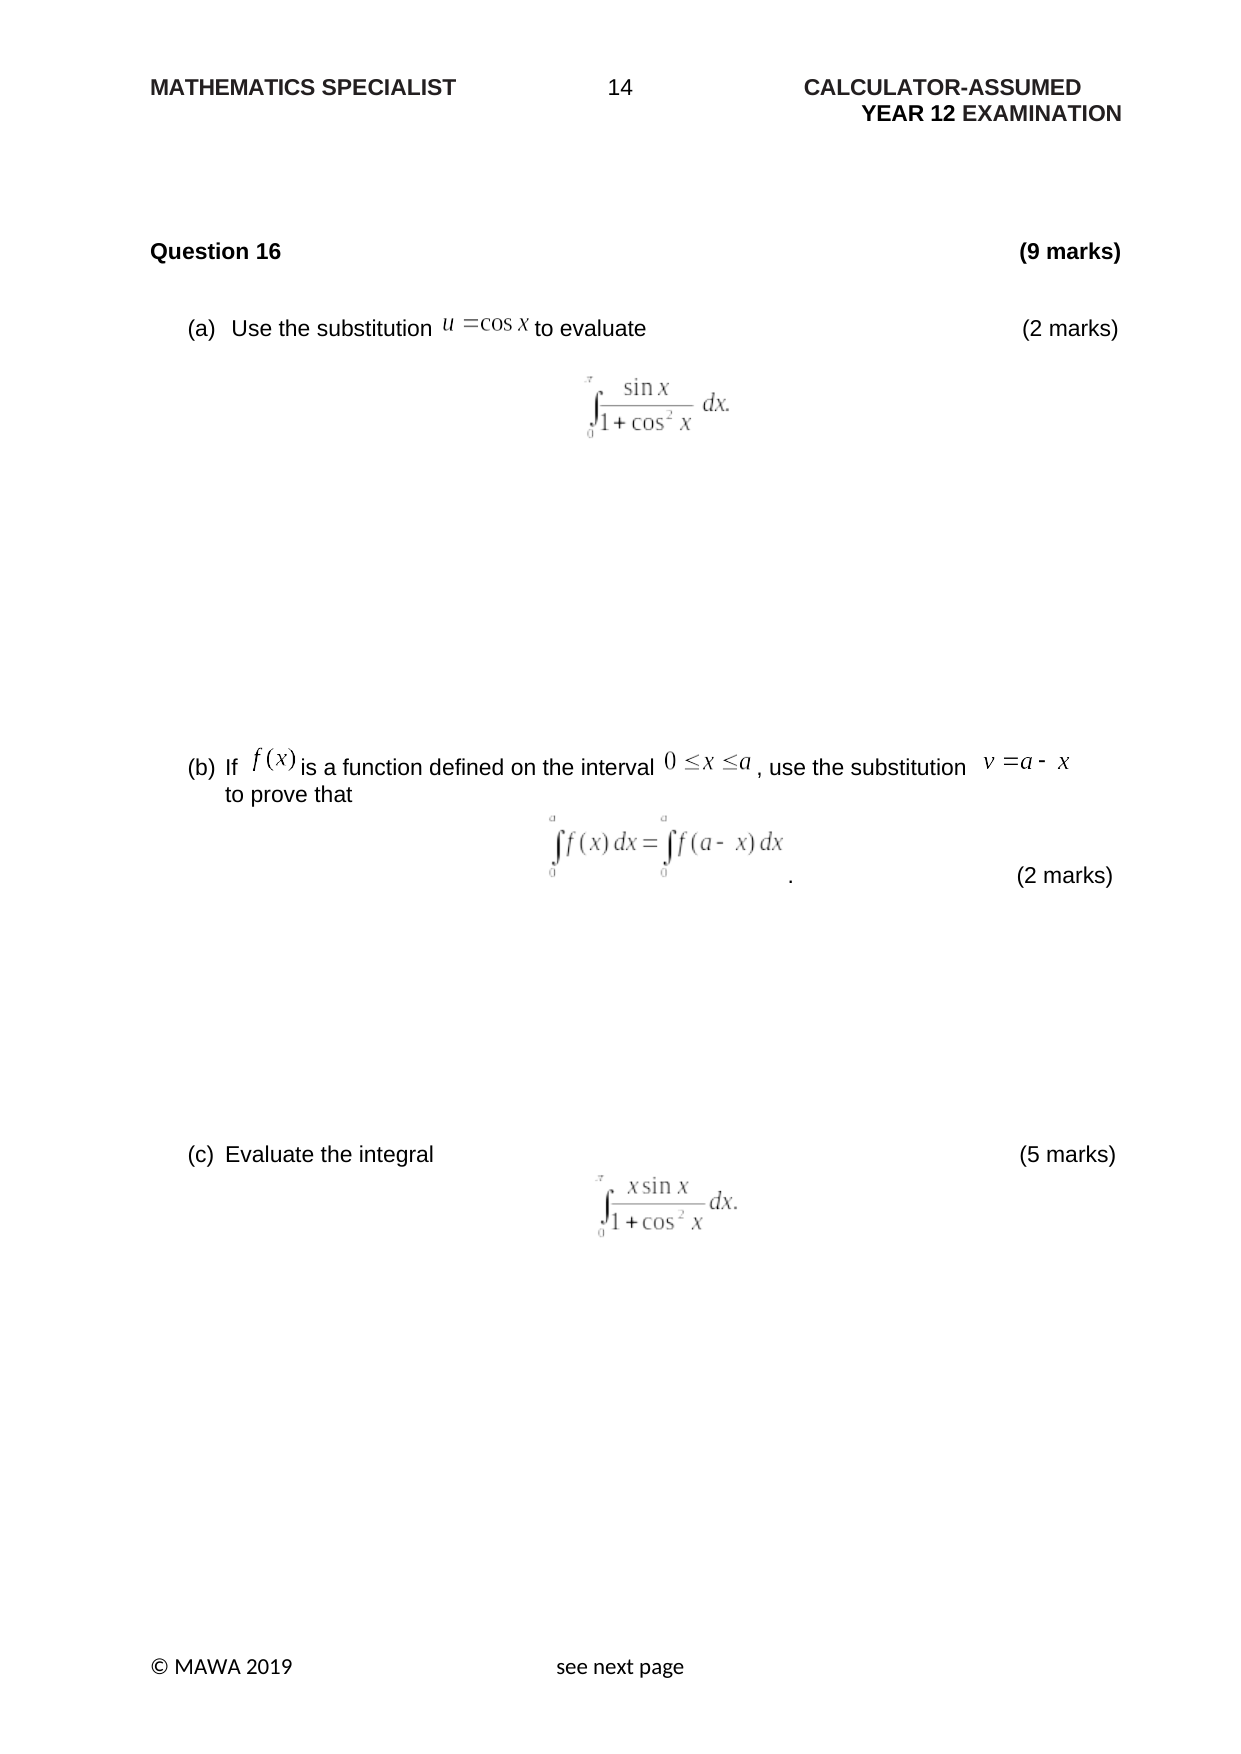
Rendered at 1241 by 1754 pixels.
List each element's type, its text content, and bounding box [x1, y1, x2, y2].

text If is a function defined on the interval , use the substitution to prove that [187, 743, 1122, 807]
text Use the substitution to evaluate (2 marks) [187, 313, 1122, 341]
text Evaluate the integral (5 marks) [187, 1141, 1122, 1167]
text Question 16 (9 marks) [150, 238, 1122, 264]
list . (2 marks) [225, 807, 1123, 888]
